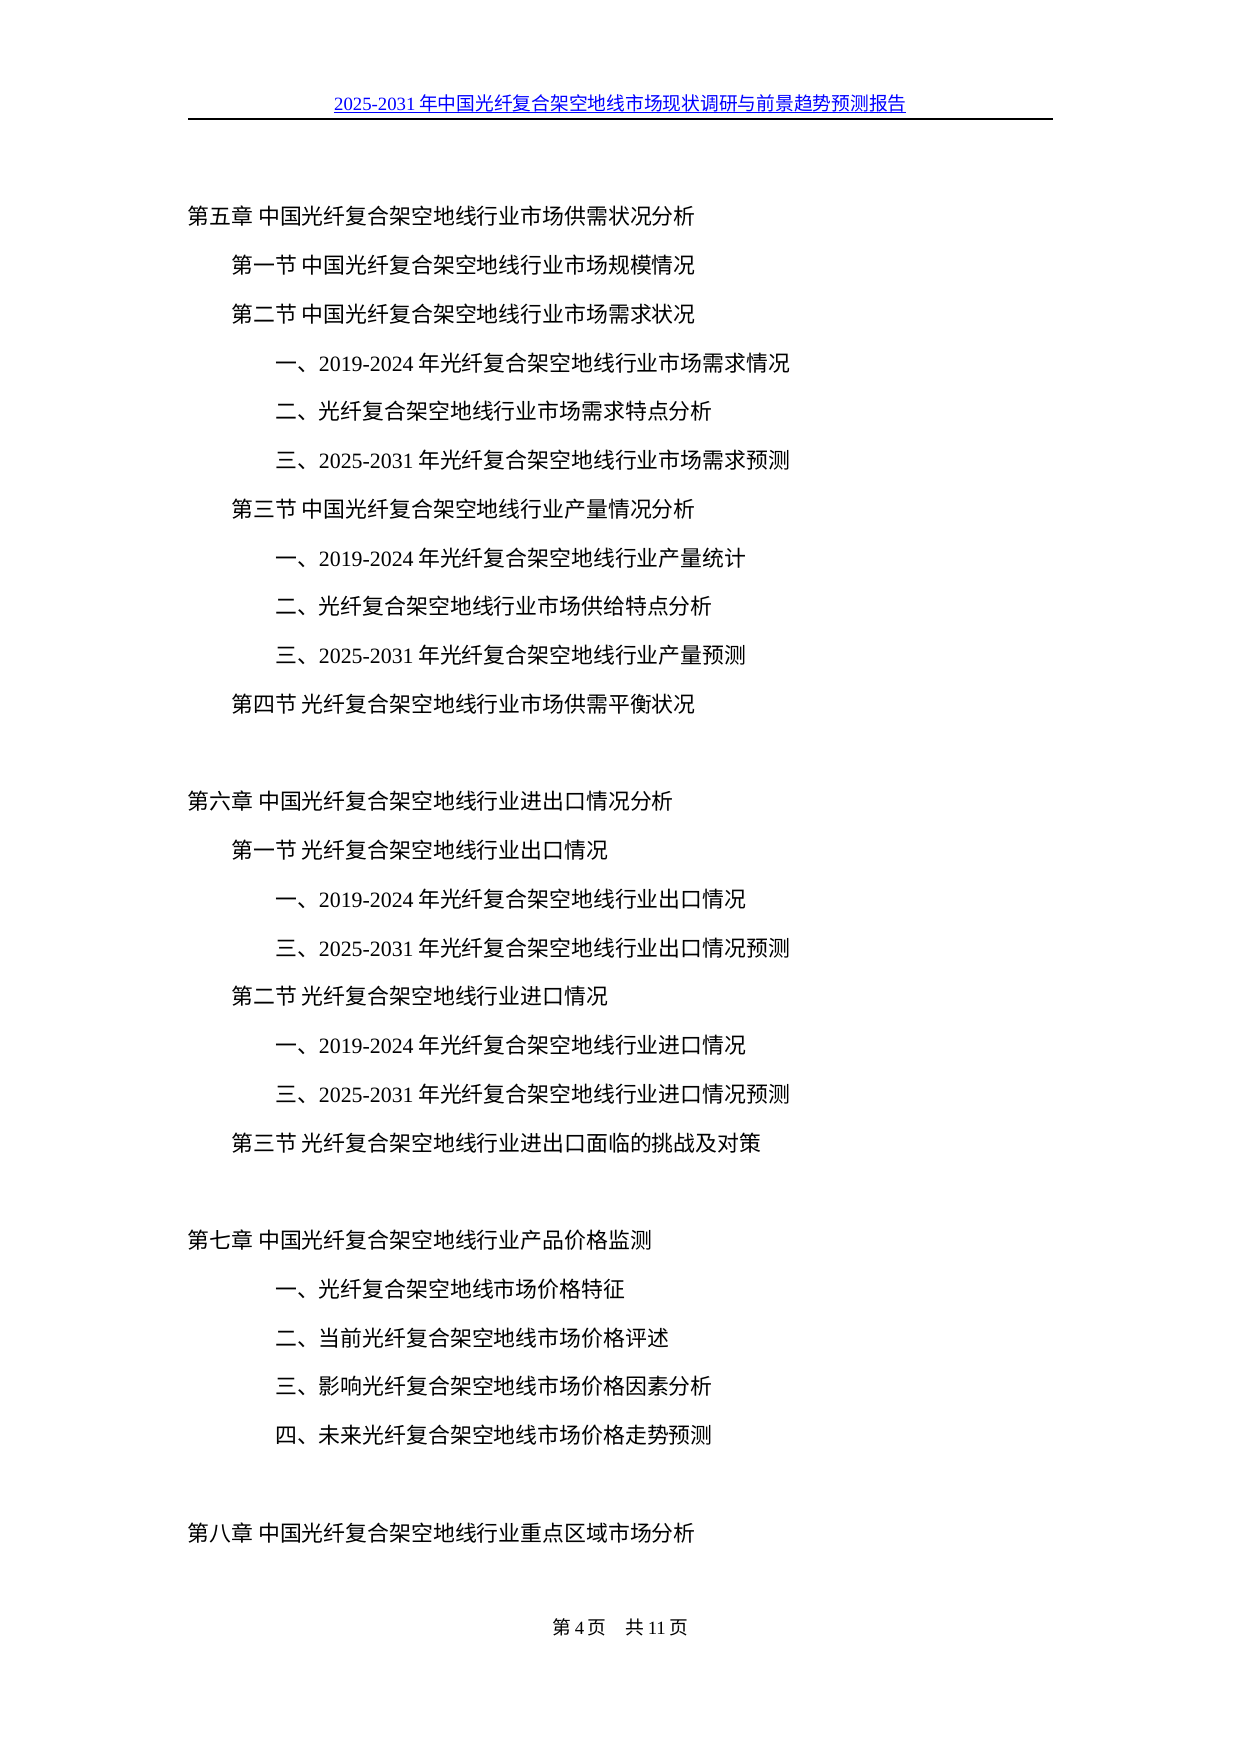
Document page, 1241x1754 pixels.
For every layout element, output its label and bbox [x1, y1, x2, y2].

text [187, 150, 1053, 1548]
